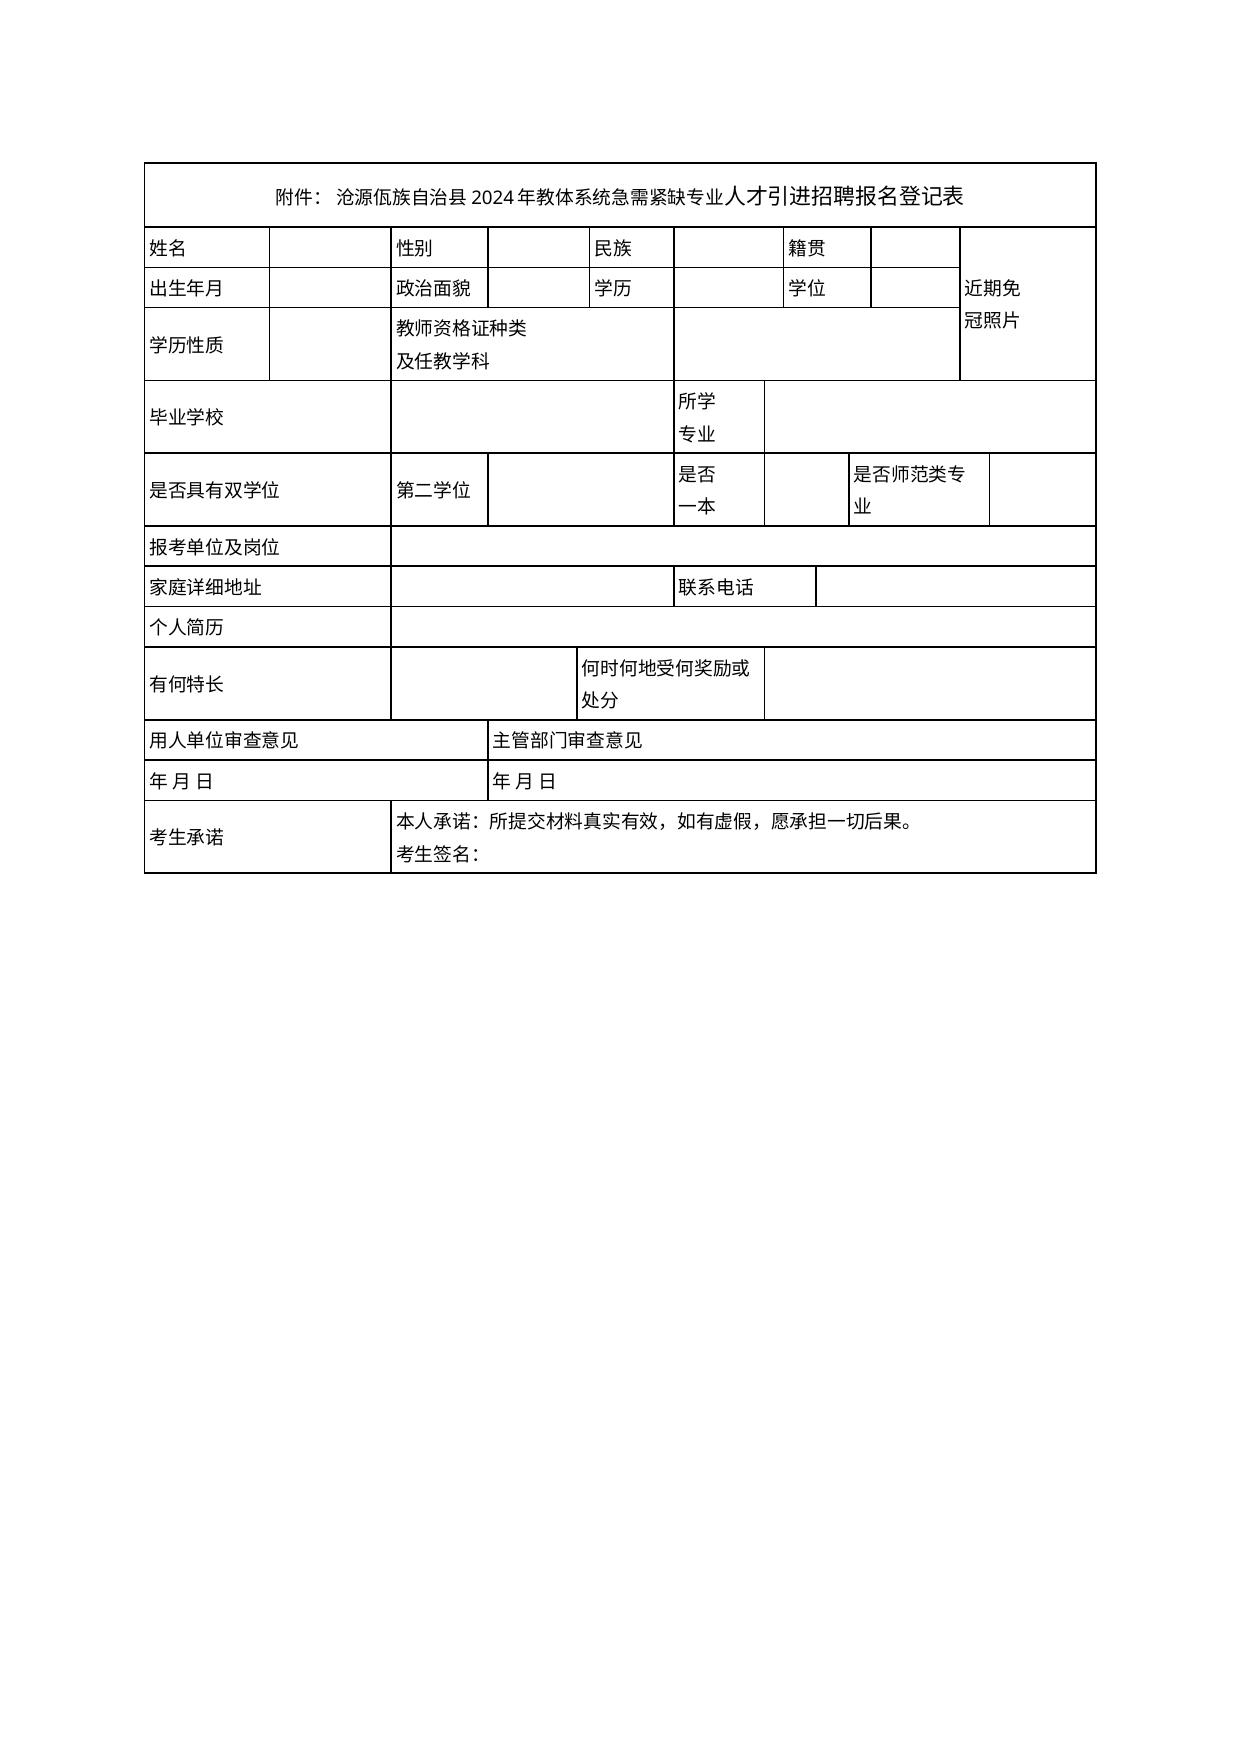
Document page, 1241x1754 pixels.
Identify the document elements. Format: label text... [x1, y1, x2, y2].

table_cell 报考单位及岗位 [145, 527, 390, 565]
table_cell 政治面貌 [392, 268, 487, 307]
table_cell [392, 607, 1095, 646]
table_cell [675, 308, 959, 379]
table_cell 考生承诺 [145, 801, 390, 872]
table_cell 学历性质 [145, 308, 269, 379]
table_cell 民族 [590, 228, 673, 266]
table_cell 毕业学校 [145, 381, 390, 452]
table_cell 学历 [590, 268, 673, 307]
table_cell [990, 454, 1095, 525]
table_cell 姓名 [145, 228, 269, 266]
table_cell 所学 专业 [675, 381, 764, 452]
table_cell [872, 268, 959, 307]
table_cell 近期免 冠照片 [961, 228, 1095, 379]
table_cell 用人单位审查意见 [145, 721, 487, 759]
table_cell 联系电话 [675, 567, 815, 606]
table_cell [489, 268, 589, 307]
table_cell 是否 一本 [675, 454, 764, 525]
table_cell [270, 228, 390, 266]
table_cell 年 月 日 [489, 761, 1095, 799]
table_cell [765, 648, 1095, 719]
table_cell 年 月 日 [145, 761, 487, 799]
table_cell [392, 527, 1095, 565]
table_cell 是否师范类专业 [850, 454, 989, 525]
table_cell [817, 567, 1095, 606]
table_cell [872, 228, 959, 266]
table_cell [489, 228, 589, 266]
table_cell 教师资格证种类 及任教学科 [392, 308, 673, 379]
table_cell [392, 567, 673, 606]
table_cell 主管部门审查意见 [489, 721, 1095, 759]
table_cell 有何特长 [145, 648, 390, 719]
table_cell [392, 648, 576, 719]
table_cell [489, 454, 673, 525]
table_cell 性别 [392, 228, 487, 266]
table_cell 学位 [784, 268, 870, 307]
table_cell 家庭详细地址 [145, 567, 390, 606]
table_cell [270, 308, 390, 379]
table_cell 何时何地受何奖励或处分 [578, 648, 764, 719]
table_cell [675, 228, 783, 266]
table_cell [270, 268, 390, 307]
table_cell 本人承诺：所提交材料真实有效，如有虚假，愿承担一切后果。 考生签名： [392, 801, 1095, 872]
table_cell [765, 454, 848, 525]
table_cell 出生年月 [145, 268, 269, 307]
table_header 附件： 沧源佤族自治县2024年教体系统急需紧缺专业人才引进招聘报名登记表 [145, 164, 1095, 226]
table_cell 是否具有双学位 [145, 454, 390, 525]
table_cell 个人简历 [145, 607, 390, 646]
table_cell [765, 381, 1095, 452]
table_cell 籍贯 [784, 228, 870, 266]
table_cell [392, 381, 673, 452]
table_cell [675, 268, 783, 307]
table_cell 第二学位 [392, 454, 487, 525]
